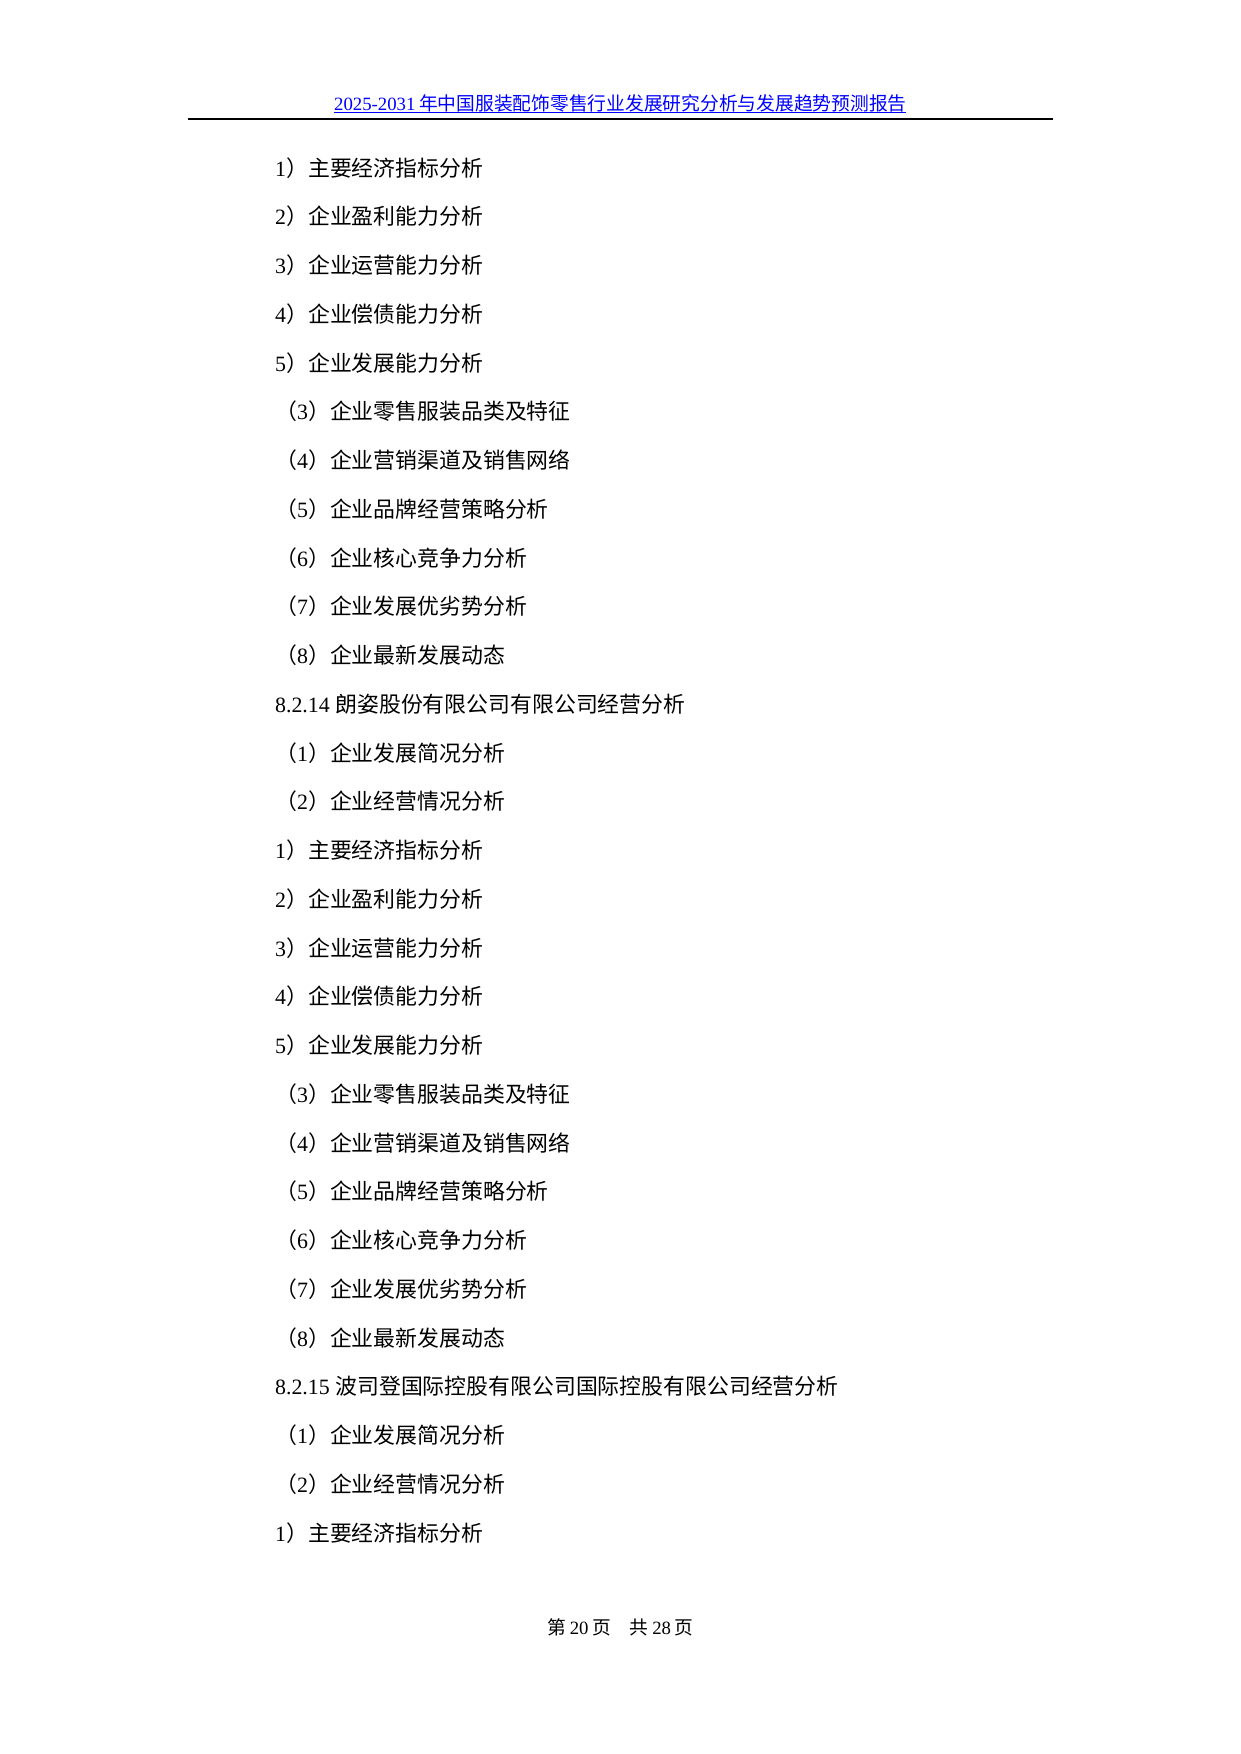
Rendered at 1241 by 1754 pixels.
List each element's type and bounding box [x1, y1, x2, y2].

text [187, 150, 1053, 1548]
